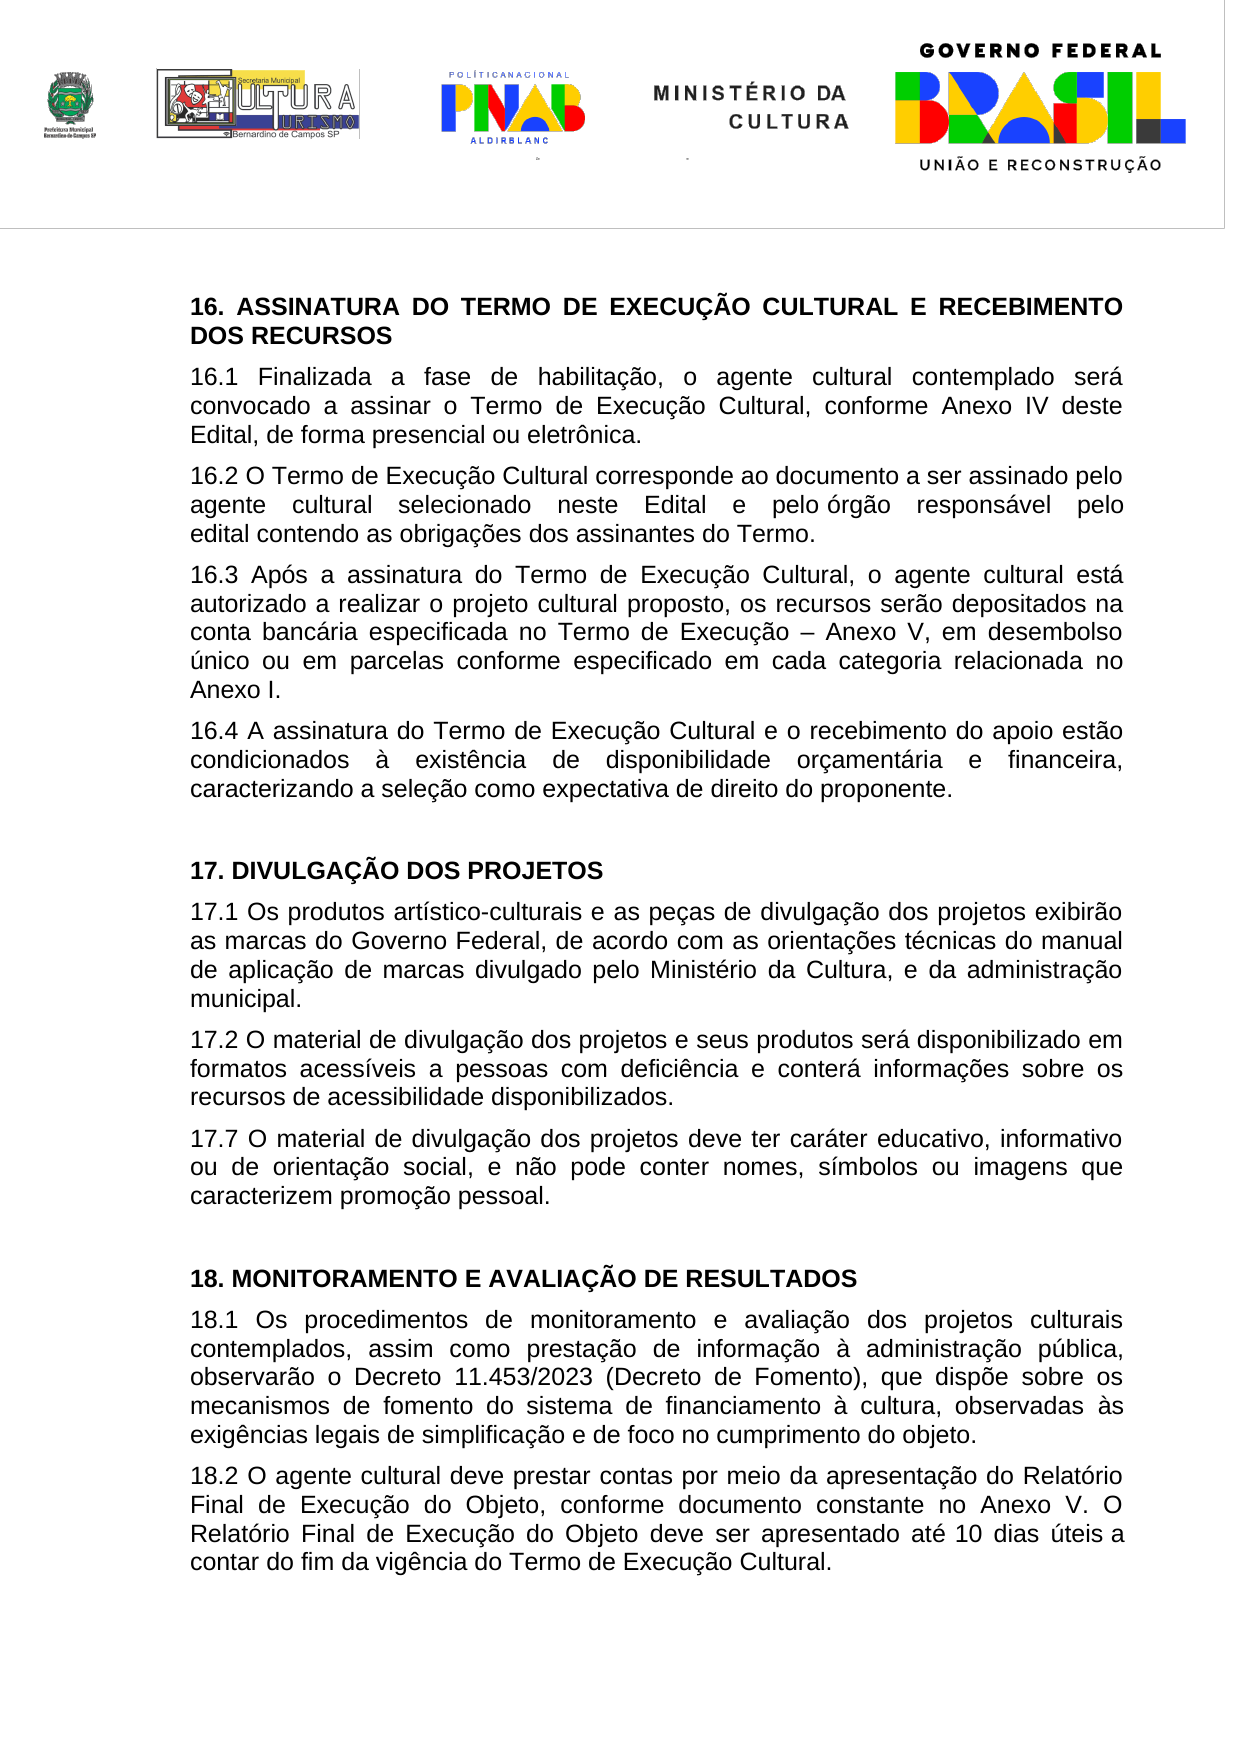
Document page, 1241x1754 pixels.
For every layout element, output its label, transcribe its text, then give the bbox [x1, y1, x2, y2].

text 16. ASSINATURA DO TERMO DE EXECUÇÃO CULTURAL E RECEBIMENTO DOS RECURSOS [190, 292, 1124, 350]
text 18.2 O agente cultural deve prestar contas por meio da apresentação do Relatório Final de Execução do Objeto, conforme documento constante no Anexo V. O Relatório Final de Execução do Objeto deve ser apresentado até 10 dias úteis a contar do fim da vigência do Termo de Execução Cultural. [190, 1461, 1124, 1576]
text 16.4 A assinatura do Termo de Execução Cultural e o recebimento do apoio estão condicionados à existência de disponibilidade orçamentária e financeira, caracterizando a seleção como expectativa de direito do proponente. [190, 716, 1124, 802]
text 17.1 Os produtos artístico-culturais e as peças de divulgação dos projetos exibirão as marcas do Governo Federal, de acordo com as orientações técnicas do manual de aplicação de marcas divulgado pelo Ministério da Cultura, e da administração municipal. [190, 897, 1124, 1012]
text 16.1 Finalizada a fase de habilitação, o agente cultural contemplado será convocado a assinar o Termo de Execução Cultural, conforme Anexo IV deste Edital, de forma presencial ou eletrônica. [190, 362, 1124, 448]
text 16.3 Após a assinatura do Termo de Execução Cultural, o agente cultural está autorizado a realizar o projeto cultural proposto, os recursos serão depositados na conta bancária especificada no Termo de Execução – Anexo V, em desembolso único ou em parcelas conforme especificado em cada categoria relacionada no Anexo I. [190, 560, 1124, 703]
text 17.2 O material de divulgação dos projetos e seus produtos será disponibilizado em formatos acessíveis a pessoas com deficiência e conterá informações sobre os recursos de acessibilidade disponibilizados. [190, 1025, 1124, 1111]
picture [0, 0, 1226, 230]
text 17.7 O material de divulgação dos projetos deve ter caráter educativo, informativo ou de orientação social, e não pode conter nomes, símbolos ou imagens que caracterizem promoção pessoal. [190, 1123, 1124, 1210]
text 18.1 Os procedimentos de monitoramento e avaliação dos projetos culturais contemplados, assim como prestação de informação à administração pública, observarão o Decreto 11.453/2023 (Decreto de Fomento), que dispõe sobre os mecanismos de fomento do sistema de financiamento à cultura, observadas às exigências legais de simplificação e de foco no cumprimento do objeto. [190, 1305, 1124, 1448]
text 17. DIVULGAÇÃO DOS PROJETOS [190, 856, 1124, 885]
text 18. MONITORAMENTO E AVALIAÇÃO DE RESULTADOS [190, 1263, 1124, 1292]
text 16.2 O Termo de Execução Cultural corresponde ao documento a ser assinado pelo agente cultural selecionado neste Edital e pelo órgão responsável pelo edital contendo as obrigações dos assinantes do Termo. [190, 461, 1124, 547]
